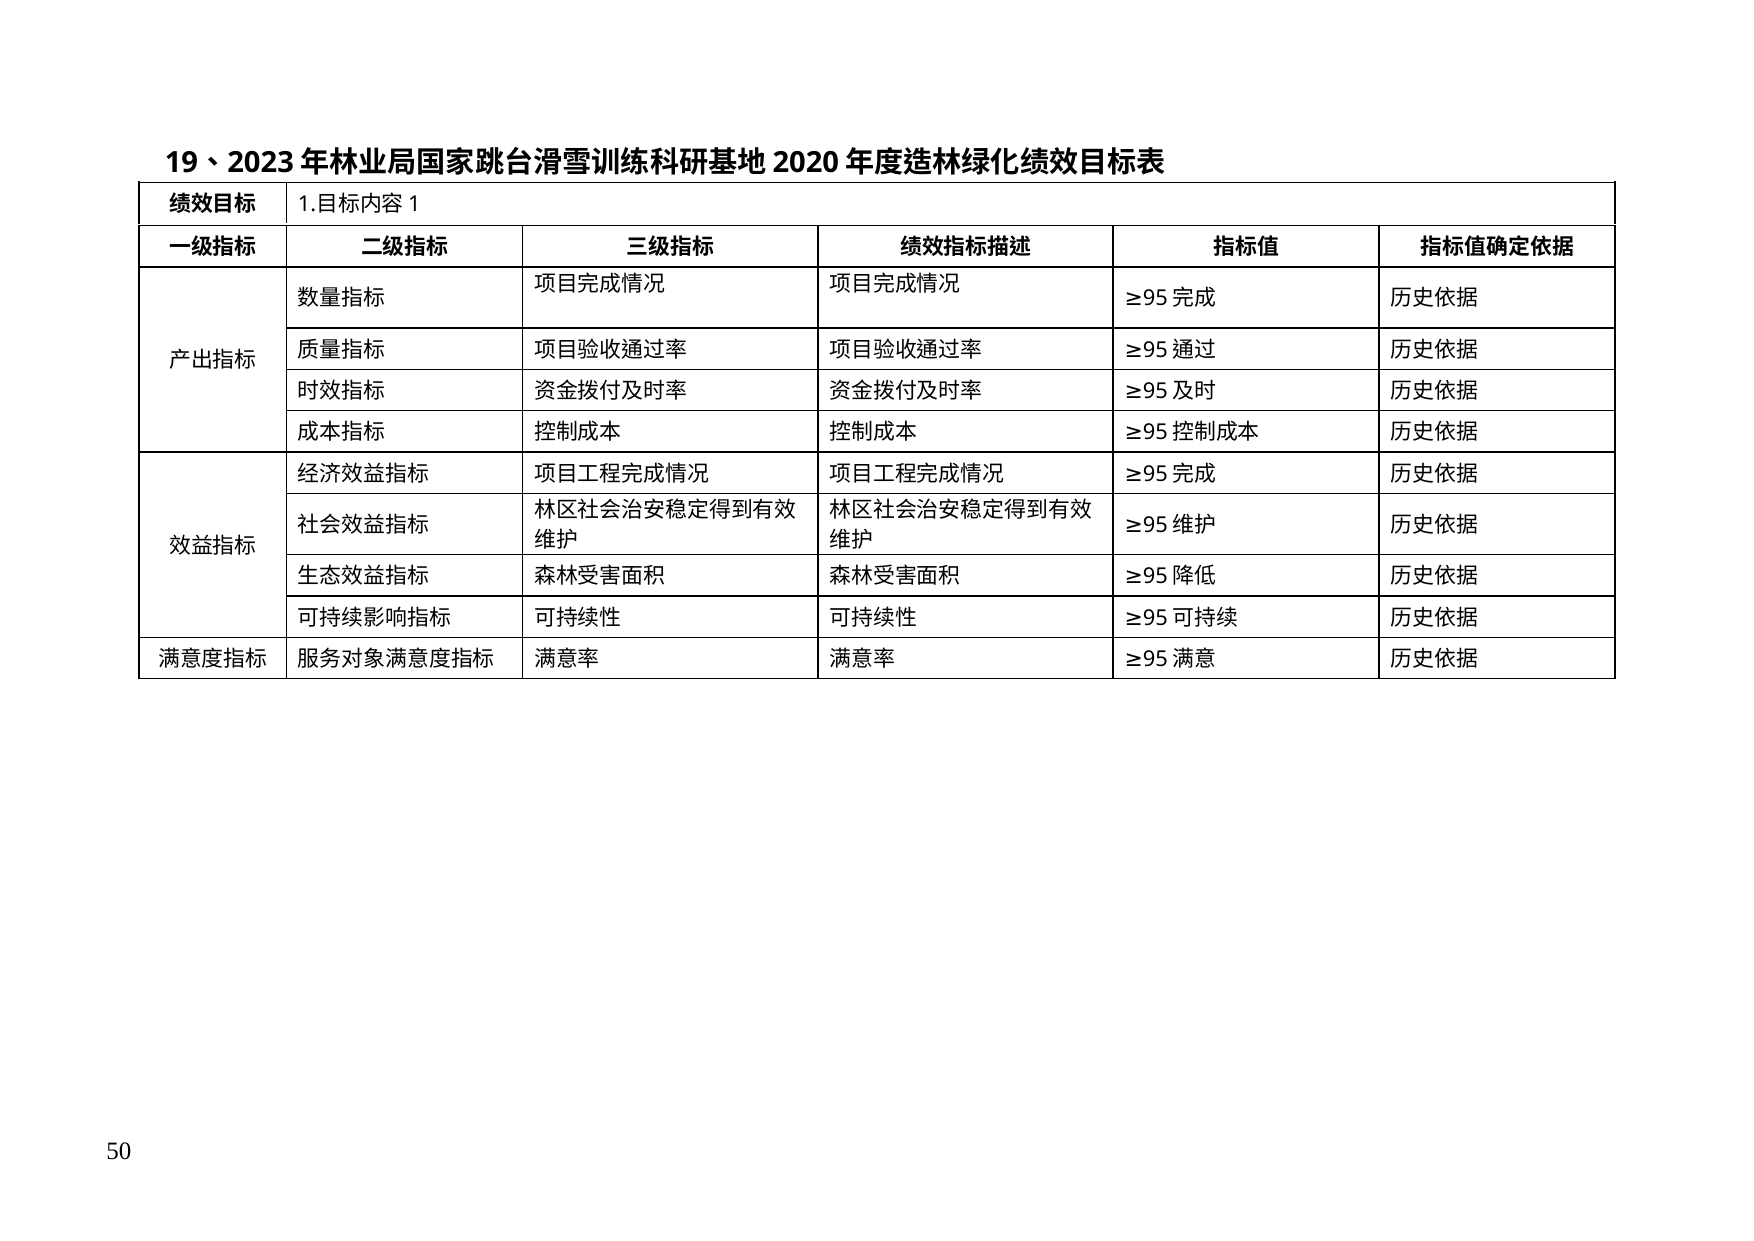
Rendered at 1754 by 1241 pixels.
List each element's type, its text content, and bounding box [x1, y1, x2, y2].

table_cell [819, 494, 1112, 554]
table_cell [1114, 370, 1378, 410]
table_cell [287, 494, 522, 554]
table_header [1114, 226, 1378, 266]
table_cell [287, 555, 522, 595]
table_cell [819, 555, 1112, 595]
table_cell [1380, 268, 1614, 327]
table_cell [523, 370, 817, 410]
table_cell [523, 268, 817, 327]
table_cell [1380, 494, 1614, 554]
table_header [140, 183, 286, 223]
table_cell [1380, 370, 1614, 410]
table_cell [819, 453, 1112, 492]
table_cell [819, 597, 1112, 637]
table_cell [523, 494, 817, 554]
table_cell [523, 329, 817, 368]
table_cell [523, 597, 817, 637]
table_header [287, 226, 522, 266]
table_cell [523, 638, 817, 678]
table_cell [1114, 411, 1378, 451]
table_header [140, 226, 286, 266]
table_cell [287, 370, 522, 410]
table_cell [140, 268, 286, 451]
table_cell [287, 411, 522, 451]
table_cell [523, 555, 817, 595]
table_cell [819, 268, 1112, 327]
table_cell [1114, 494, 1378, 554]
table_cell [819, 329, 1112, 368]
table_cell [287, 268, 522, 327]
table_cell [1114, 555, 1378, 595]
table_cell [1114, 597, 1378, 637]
text 19、2023年林业局国家跳台滑雪训练科研基地2020年度造林绿化绩效目标表 [106, 142, 1648, 181]
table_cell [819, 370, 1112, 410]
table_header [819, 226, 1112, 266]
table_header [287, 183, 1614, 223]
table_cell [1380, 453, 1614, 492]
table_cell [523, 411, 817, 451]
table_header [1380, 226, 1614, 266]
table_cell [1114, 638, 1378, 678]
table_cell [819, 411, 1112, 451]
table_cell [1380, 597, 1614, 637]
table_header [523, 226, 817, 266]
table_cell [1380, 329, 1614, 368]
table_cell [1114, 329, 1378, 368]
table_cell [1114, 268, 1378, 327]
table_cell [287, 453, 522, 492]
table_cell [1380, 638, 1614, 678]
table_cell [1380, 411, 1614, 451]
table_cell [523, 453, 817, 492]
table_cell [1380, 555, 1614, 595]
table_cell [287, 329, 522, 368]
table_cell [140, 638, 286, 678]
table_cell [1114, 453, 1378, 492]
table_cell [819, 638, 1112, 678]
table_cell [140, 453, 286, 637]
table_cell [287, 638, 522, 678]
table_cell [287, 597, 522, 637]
